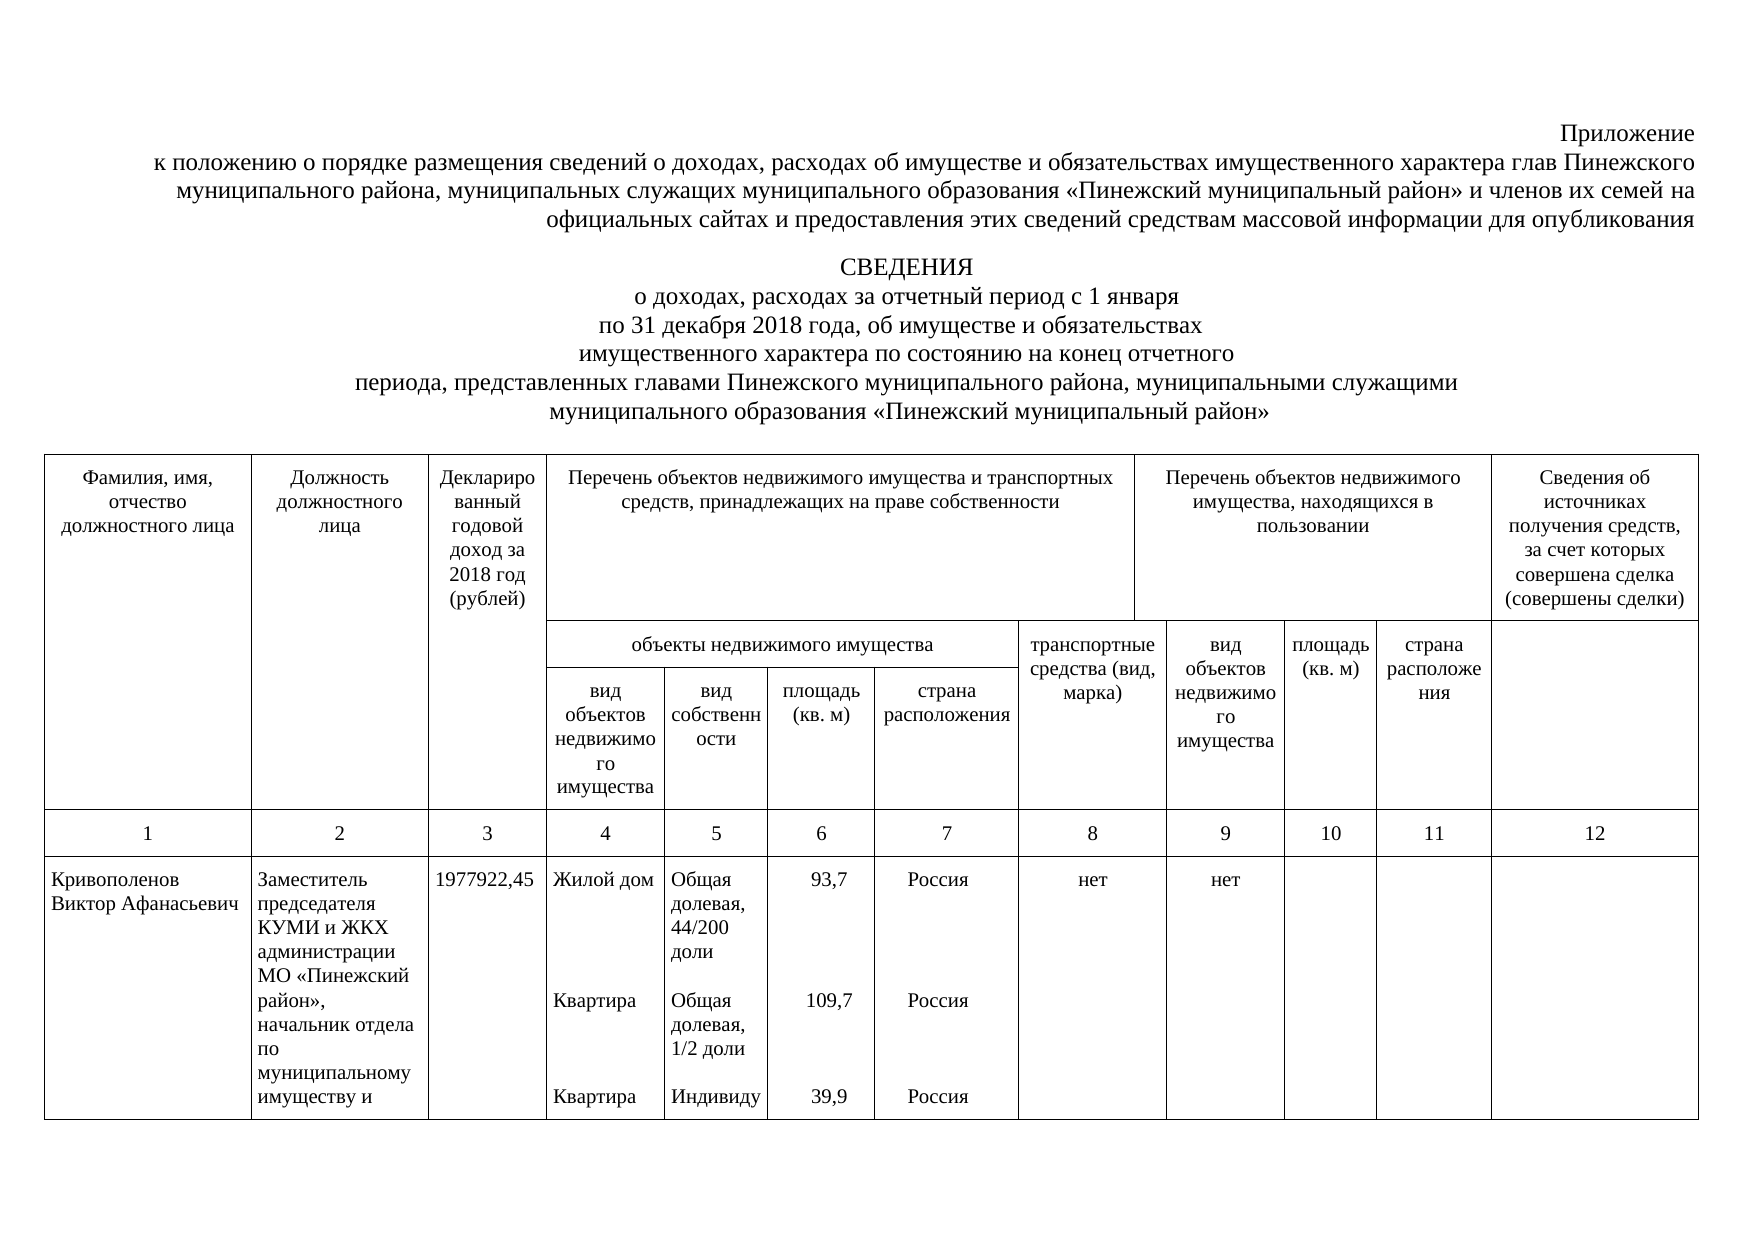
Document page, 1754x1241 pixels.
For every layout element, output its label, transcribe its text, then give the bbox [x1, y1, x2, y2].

text о доходах, расходах за отчетный период с 1 января [118, 281, 1695, 310]
text Приложение [118, 118, 1695, 147]
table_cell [45, 857, 251, 1118]
table_cell 8 [1019, 810, 1166, 856]
table_cell [1377, 857, 1491, 1118]
text к положению о порядке размещения сведений о доходах, расходах об имуществе и обязательствах имущественного характера глав Пинежского муниципального района, муниципальных служащих муниципального образования «Пинежский муниципальный район» и членов их семей на официальных сайтах и предоставления этих сведений средствам массовой информации для опубликования [118, 147, 1695, 233]
table_cell 6 [768, 810, 874, 856]
text муниципального образования «Пинежский муниципальный район» [118, 396, 1695, 425]
table_cell площадь (кв. м) [1285, 621, 1376, 809]
table_cell 93,7 109,7 39,9 [768, 857, 874, 1118]
table_cell 1977922,45 [429, 857, 546, 1118]
table_cell вид объектов недвижимого имущества [1167, 621, 1284, 809]
table_cell 3 [429, 810, 546, 856]
table_header Фамилия, имя, отчество должностного лица [45, 455, 251, 809]
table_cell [875, 857, 1018, 1118]
table_header Перечень объектов недвижимого имущества, находящихся в пользовании [1135, 455, 1491, 620]
text по 31 декабря 2018 года, об имуществе и обязательствах [118, 310, 1683, 338]
table_cell транспортные средства (вид, марка) [1019, 621, 1166, 809]
table_cell площадь (кв. м) [768, 668, 874, 809]
table_cell объекты недвижимого имущества [547, 621, 1018, 667]
table_cell 1 [45, 810, 251, 856]
table_cell страна расположения [875, 668, 1018, 809]
table_cell нет [1019, 857, 1166, 1118]
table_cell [547, 857, 664, 1118]
table_cell 9 [1167, 810, 1284, 856]
text СВЕДЕНИЯ [118, 252, 1695, 281]
table_cell вид объектов недвижимого имущества [547, 668, 664, 809]
table_cell [1492, 857, 1698, 1118]
table_cell [1285, 857, 1376, 1118]
table_header Перечень объектов недвижимого имущества и транспортных средств, принадлежащих на праве собственности [547, 455, 1134, 620]
table_cell 11 [1377, 810, 1491, 856]
table_cell вид собственности [665, 668, 767, 809]
table_cell 7 [875, 810, 1018, 856]
table_cell страна расположения [1377, 621, 1491, 809]
table_header Должность должностного лица [252, 455, 428, 809]
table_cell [252, 857, 428, 1118]
table_cell [1492, 621, 1698, 809]
table_cell 4 [547, 810, 664, 856]
table_cell нет [1167, 857, 1284, 1118]
table_cell 2 [252, 810, 428, 856]
table_header Сведения об источниках получения средств, за счет которых совершена сделка (совершены сделки) [1492, 455, 1698, 620]
text имущественного характера по состоянию на конец отчетного [118, 338, 1695, 367]
table_header Декларированный годовой доход за 2018 год (рублей) [429, 455, 546, 809]
table_cell 12 [1492, 810, 1698, 856]
table_cell 10 [1285, 810, 1376, 856]
table_cell 5 [665, 810, 767, 856]
text периода, представленных главами Пинежского муниципального района, муниципальными служащими [118, 367, 1695, 396]
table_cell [665, 857, 767, 1118]
